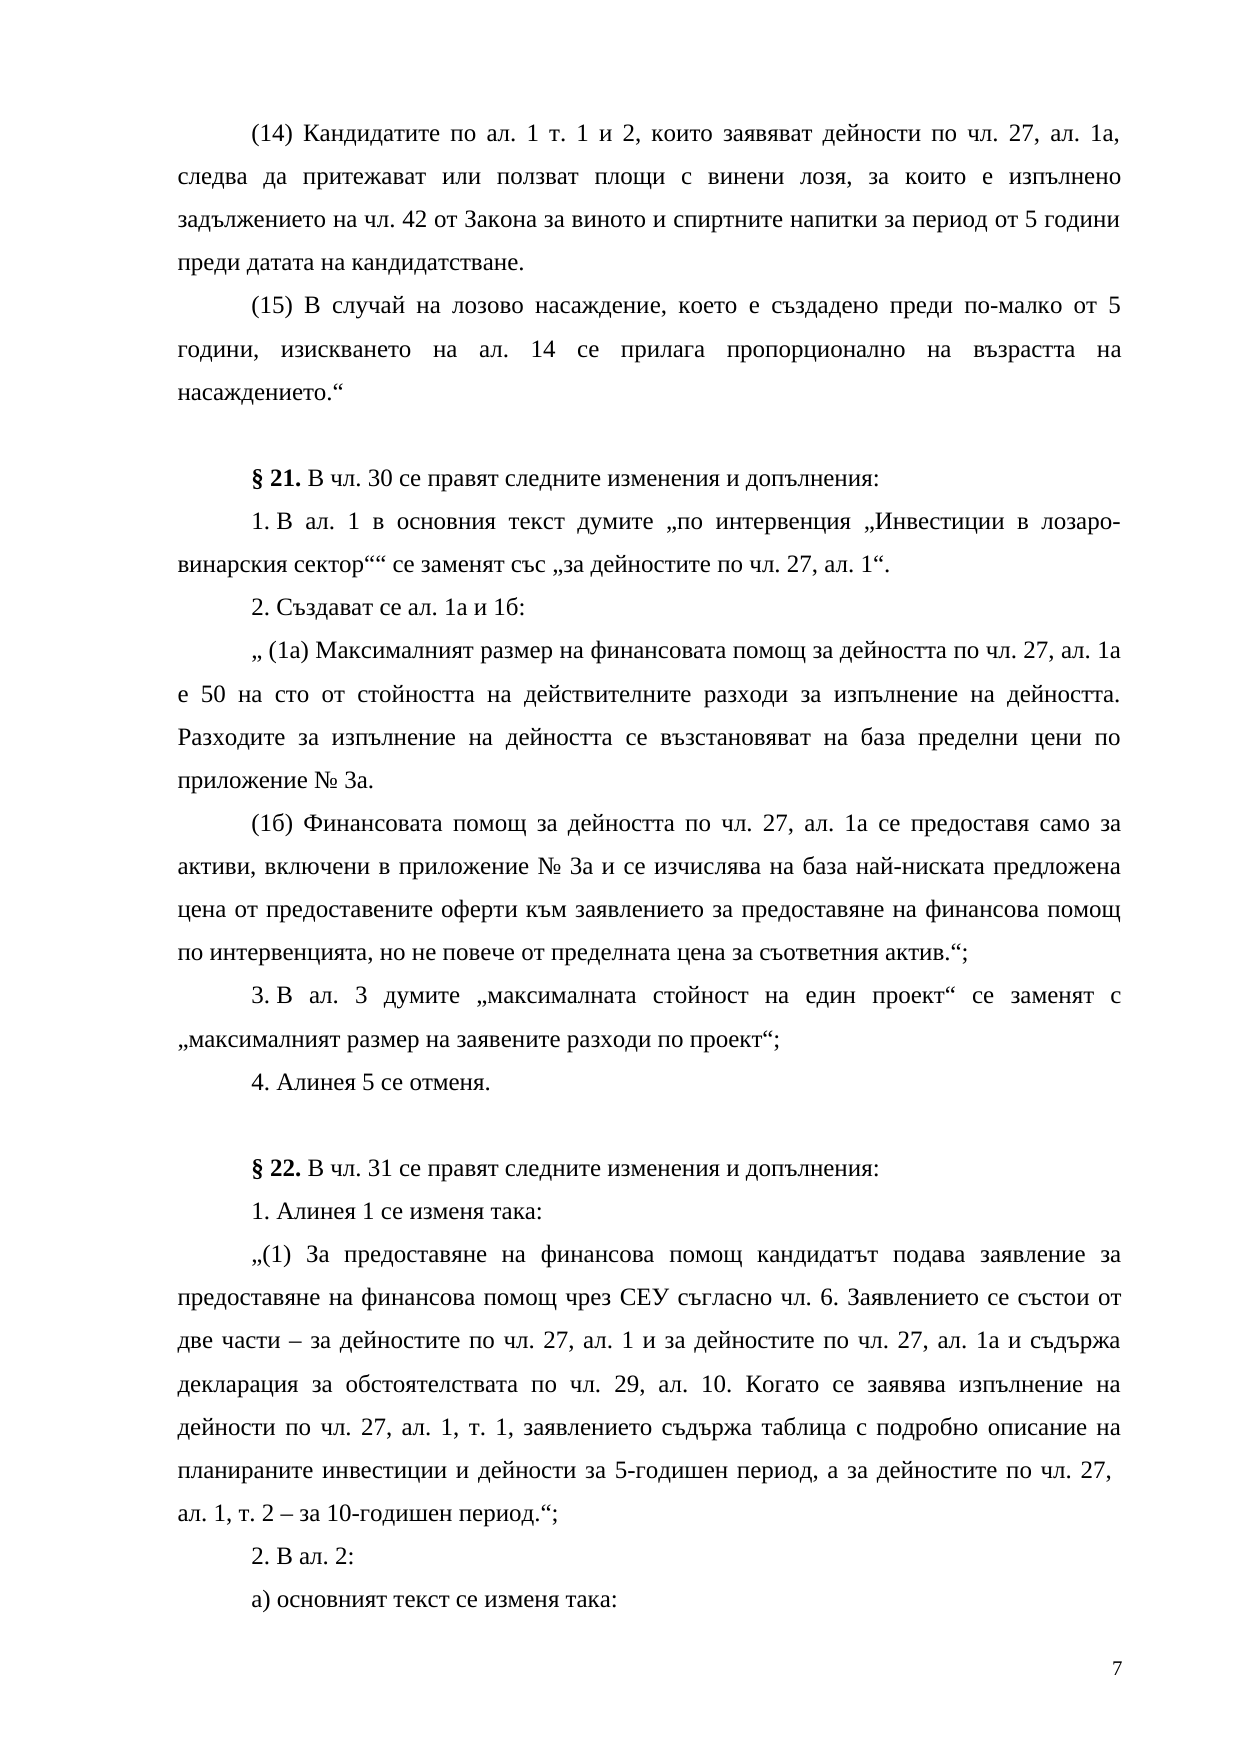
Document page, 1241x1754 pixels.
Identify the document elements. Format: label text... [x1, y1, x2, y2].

text § 22. В чл. 31 се правят следните изменения и допълнения: [177, 1153, 1122, 1182]
text § 21. В чл. 30 се правят следните изменения и допълнения: [177, 463, 1122, 492]
list В ал. 3 думите „максималната стойност на един проект“ се заменят с „максималният размер на заявените разходи по проект“; [177, 981, 1122, 1052]
text а) основният текст се изменя така: [177, 1584, 1122, 1613]
text „(1) За предоставяне на финансова помощ кандидатът подава заявление за предоставяне на финансова помощ чрез СЕУ съгласно чл. 6. Заявлението се състои от две части – за дейностите по чл. 27, ал. 1 и за дейностите по чл. 27, ал. 1а и съдържа декларация за обстоятелствата по чл. 29, ал. 10. Когато се заявява изпълнение на дейности по чл. 27, ал. 1, т. 1, заявлението съдържа таблица с подробно описание на планираните инвестиции и дейности за 5-годишен период, а за дейностите по чл. 27, ал. 1, т. 2 – за 10-годишен период.“; [177, 1239, 1122, 1527]
list Създават се ал. 1а и 1б: [177, 592, 1122, 621]
list (14) Кандидатите по ал. 1 т. 1 и 2, които заявяват дейности по чл. 27, ал. 1а, следва да притежават или ползват площи с винени лозя, за които е изпълнено задължението на чл. 42 от Закона за виното и спиртните напитки за период от 5 години преди датата на кандидатстване. [177, 118, 1122, 276]
list (1б) Финансовата помощ за дейността по чл. 27, ал. 1а се предоставя само за активи, включени в приложение № 3а и се изчислява на база най-ниската предложена цена от предоставените оферти към заявлението за предоставяне на финансова помощ по интервенцията, но не повече от пределната цена за съответния актив.“; [177, 808, 1122, 966]
list В ал. 2: [177, 1541, 1122, 1570]
list Алинея 1 се изменя така: [177, 1196, 1122, 1225]
list „ (1а) Максималният размер на финансовата помощ за дейността по чл. 27, ал. 1а е 50 на сто от стойността на действителните разходи за изпълнение на дейността. Разходите за изпълнение на дейността се възстановяват на база пределни цени по приложение № 3а. [177, 636, 1122, 794]
list (15) В случай на лозово насаждение, което е създадено преди по-малко от 5 години, изискването на ал. 14 се прилага пропорционално на възрастта на насаждението.“ [177, 291, 1122, 406]
list Алинея 5 се отменя. [177, 1067, 1122, 1096]
list В ал. 1 в основния текст думите „по интервенция „Инвестиции в лозаро-винарския сектор““ се заменят със „за дейностите по чл. 27, ал. 1“. [177, 506, 1122, 578]
